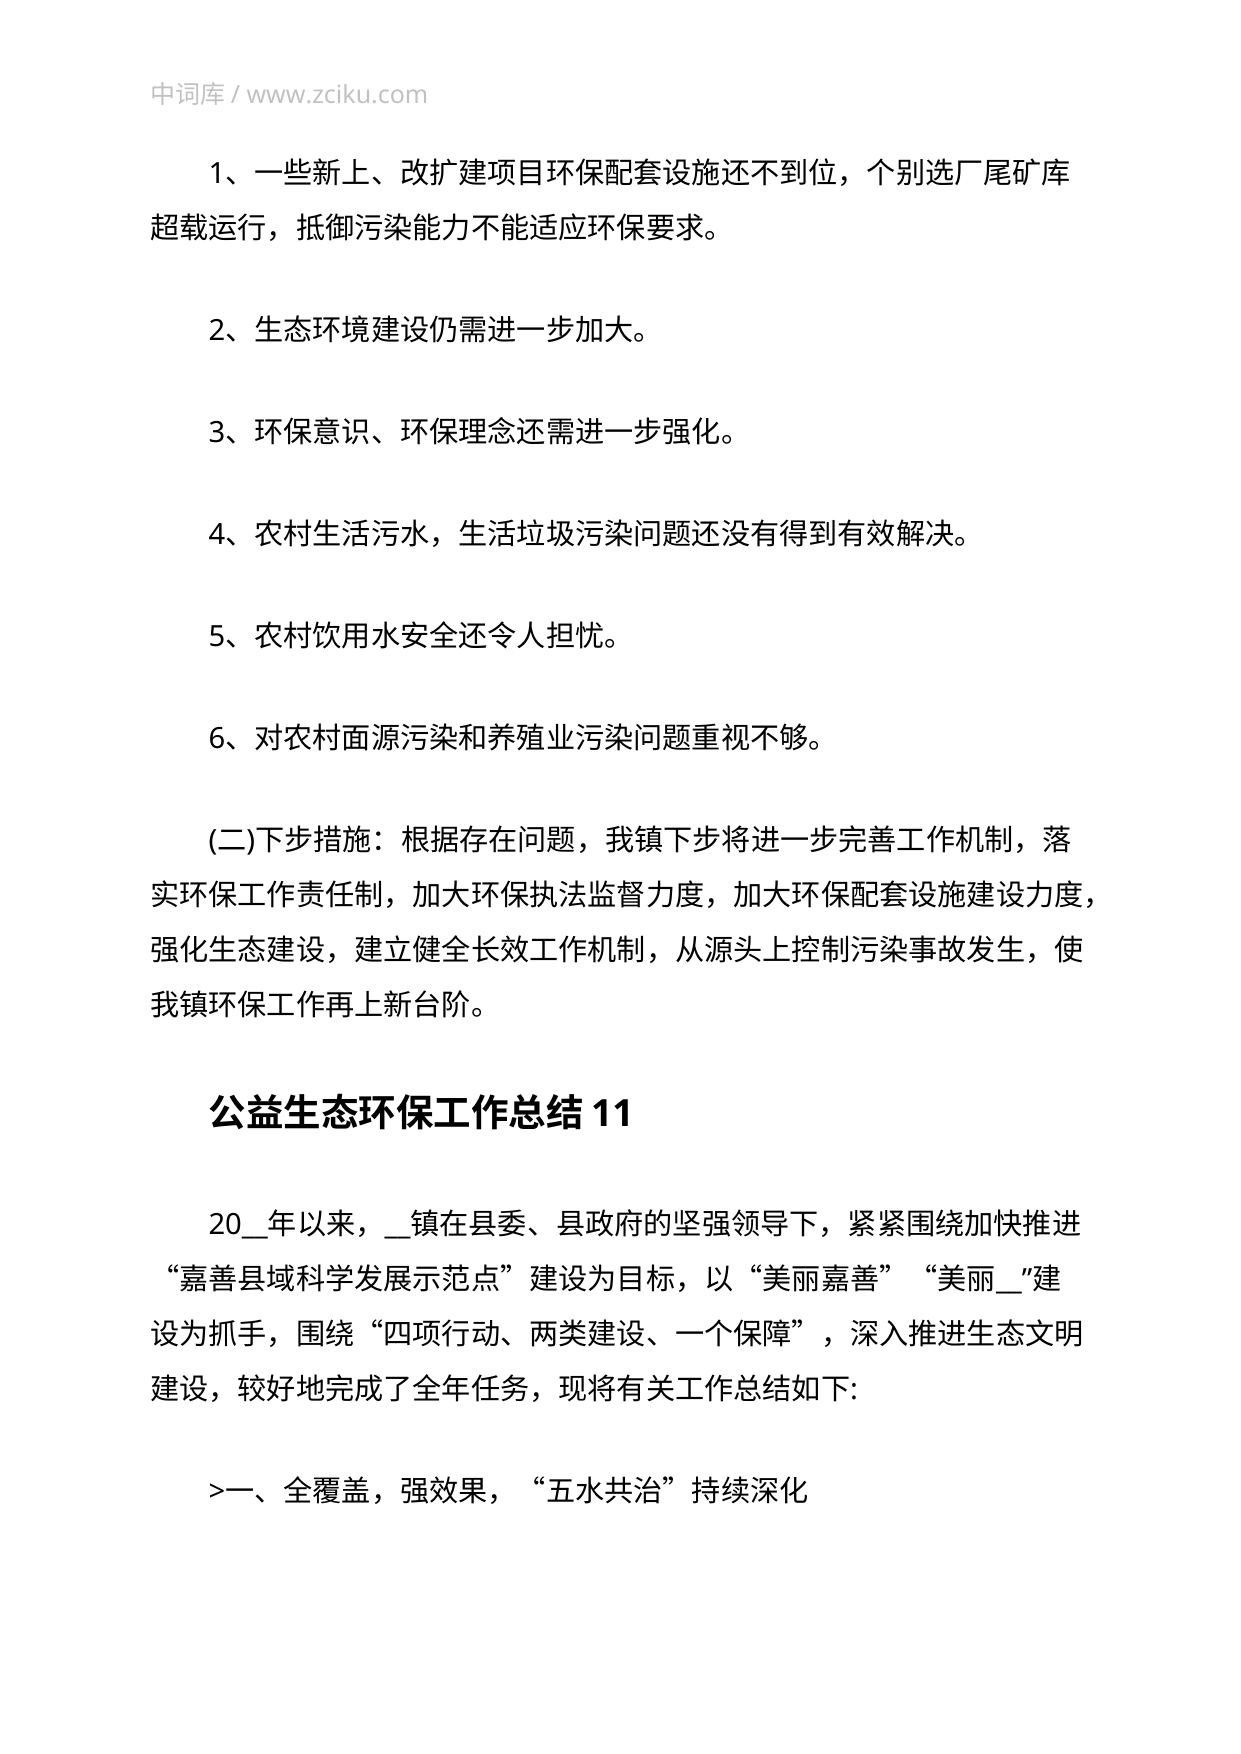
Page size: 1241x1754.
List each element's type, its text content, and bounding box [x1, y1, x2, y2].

text 5、农村饮用水安全还令人担忧。 [150, 613, 1090, 655]
text 4、农村生活污水，生活垃圾污染问题还没有得到有效解决。 [150, 511, 1090, 553]
text 3、环保意识、环保理念还需进一步强化。 [150, 409, 1090, 451]
text 1、一些新上、改扩建项目环保配套设施还不到位，个别选厂尾矿库超载运行，抵御污染能力不能适应环保要求。 [150, 150, 1090, 247]
text 6、对农村面源污染和养殖业污染问题重视不够。 [150, 715, 1090, 757]
text 2、生态环境建设仍需进一步加大。 [150, 307, 1090, 349]
text 20__年以来，__镇在县委、县政府的坚强领导下，紧紧围绕加快推进“嘉善县域科学发展示范点”建设为目标，以“美丽嘉善”“美丽__”建设为抓手，围绕“四项行动、两类建设、一个保障”，深入推进生态文明建设，较好地完成了全年任务，现将有关工作总结如下: [150, 1201, 1090, 1408]
text 公益生态环保工作总结11 [150, 1083, 1090, 1138]
text >一、全覆盖，强效果，“五水共治”持续深化 [150, 1468, 1090, 1510]
text (二)下步措施：根据存在问题，我镇下步将进一步完善工作机制，落实环保工作责任制，加大环保执法监督力度，加大环保配套设施建设力度，强化生态建设，建立健全长效工作机制，从源头上控制污染事故发生，使我镇环保工作再上新台阶。 [150, 817, 1090, 1024]
